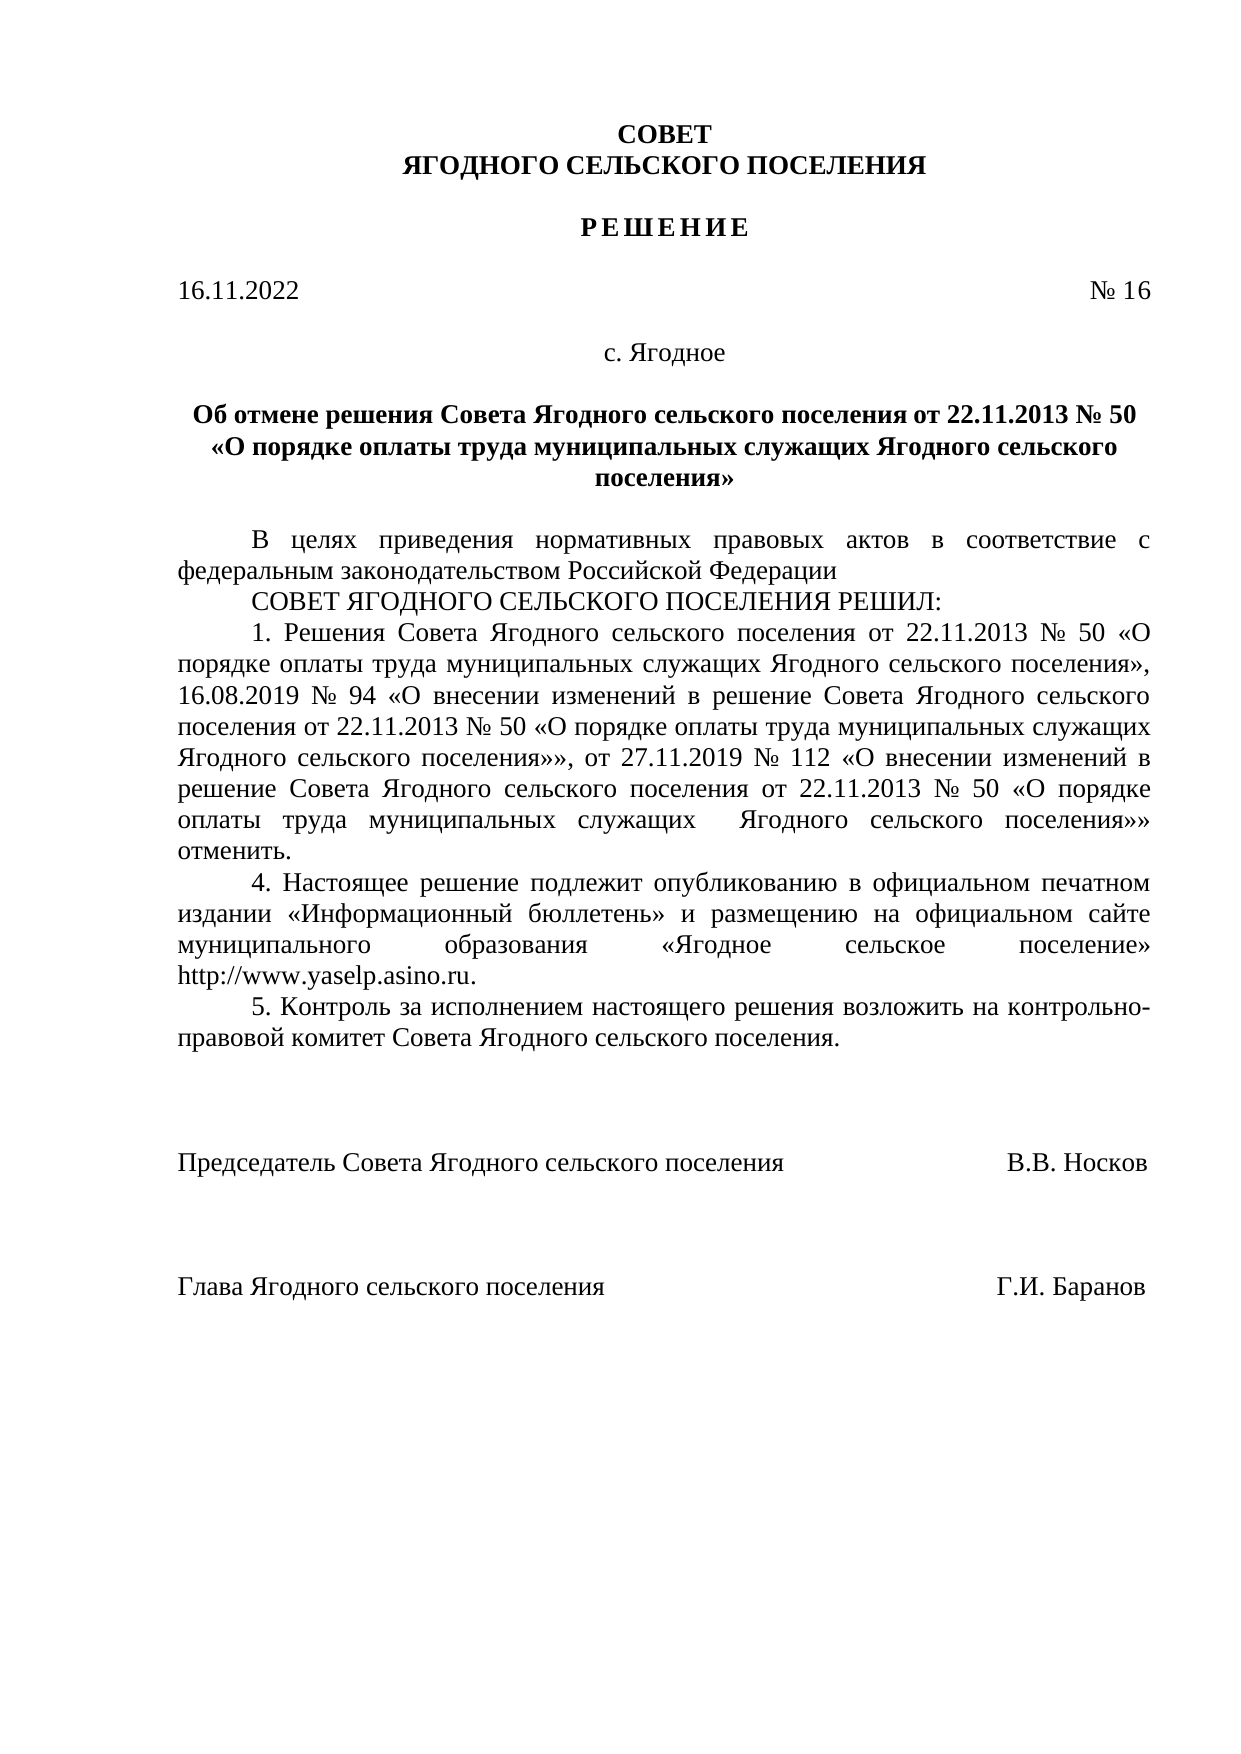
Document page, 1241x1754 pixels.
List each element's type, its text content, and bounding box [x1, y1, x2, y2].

text 5. Контроль за исполнением настоящего решения возложить на контрольно-правовой комитет Совета Ягодного сельского поселения. [177, 990, 1152, 1052]
text В целях приведения нормативных правовых актов в соответствие с федеральным законодательством Российской Федерации [177, 523, 1152, 585]
text Председатель Совета Ягодного сельского поселения В.В. Носков [177, 1146, 1152, 1177]
text ЯГОДНОГО СЕЛЬСКОГО ПОСЕЛЕНИЯ [177, 149, 1152, 180]
text 1. Решения Совета Ягодного сельского поселения от 22.11.2013 № 50 «О порядке оплаты труда муниципальных служащих Ягодного сельского поселения», 16.08.2019 № 94 «О внесении изменений в решение Совета Ягодного сельского поселения от 22.11.2013 № 50 «О порядке оплаты труда муниципальных служащих Ягодного сельского поселения»», от 27.11.2019 № 112 «О внесении изменений в решение Совета Ягодного сельского поселения от 22.11.2013 № 50 «О порядке оплаты труда муниципальных служащих Ягодного сельского поселения»» отменить. [177, 616, 1152, 866]
text Глава Ягодного сельского поселения Г.И. Баранов [177, 1271, 1152, 1302]
text СОВЕТ ЯГОДНОГО СЕЛЬСКОГО ПОСЕЛЕНИЯ РЕШИЛ: [177, 585, 1152, 616]
text РЕШЕНИЕ [177, 212, 1152, 243]
text 16.11.2022 № 16 [177, 274, 1152, 305]
text СОВЕТ [177, 118, 1152, 149]
text 4. Настоящее решение подлежит опубликованию в официальном печатном издании «Информационный бюллетень» и размещению на официальном сайте муниципального образования «Ягодное сельское поселение» http://www.yaselp.asino.ru. [177, 866, 1152, 990]
text с. Ягодное [177, 336, 1152, 367]
text Об отмене решения Совета Ягодного сельского поселения от 22.11.2013 № 50 «О порядке оплаты труда муниципальных служащих Ягодного сельского поселения» [177, 398, 1152, 492]
